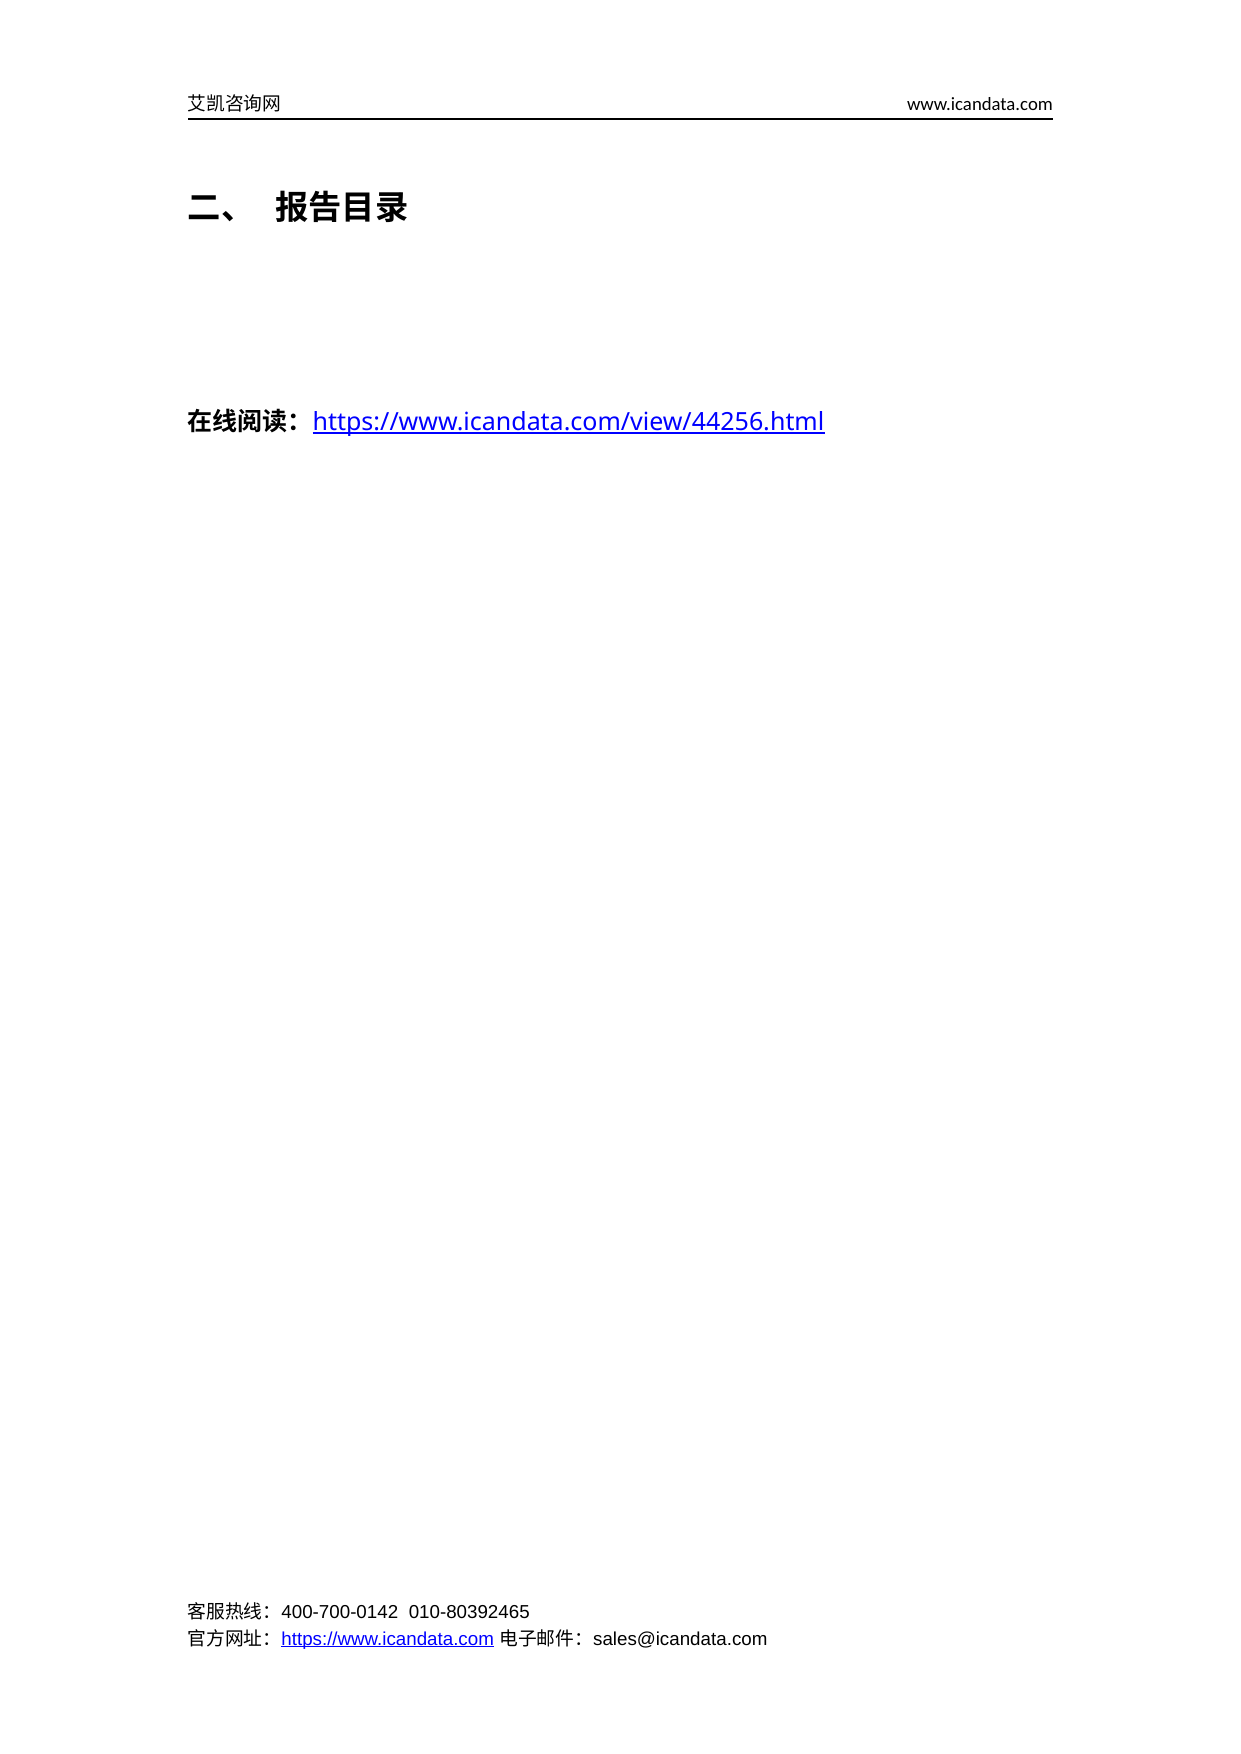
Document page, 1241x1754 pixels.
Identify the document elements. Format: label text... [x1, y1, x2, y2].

subtitle 报告目录 [187, 172, 1053, 237]
text 在线阅读：https://www.icandata.com/view/44256.html [187, 387, 1053, 452]
